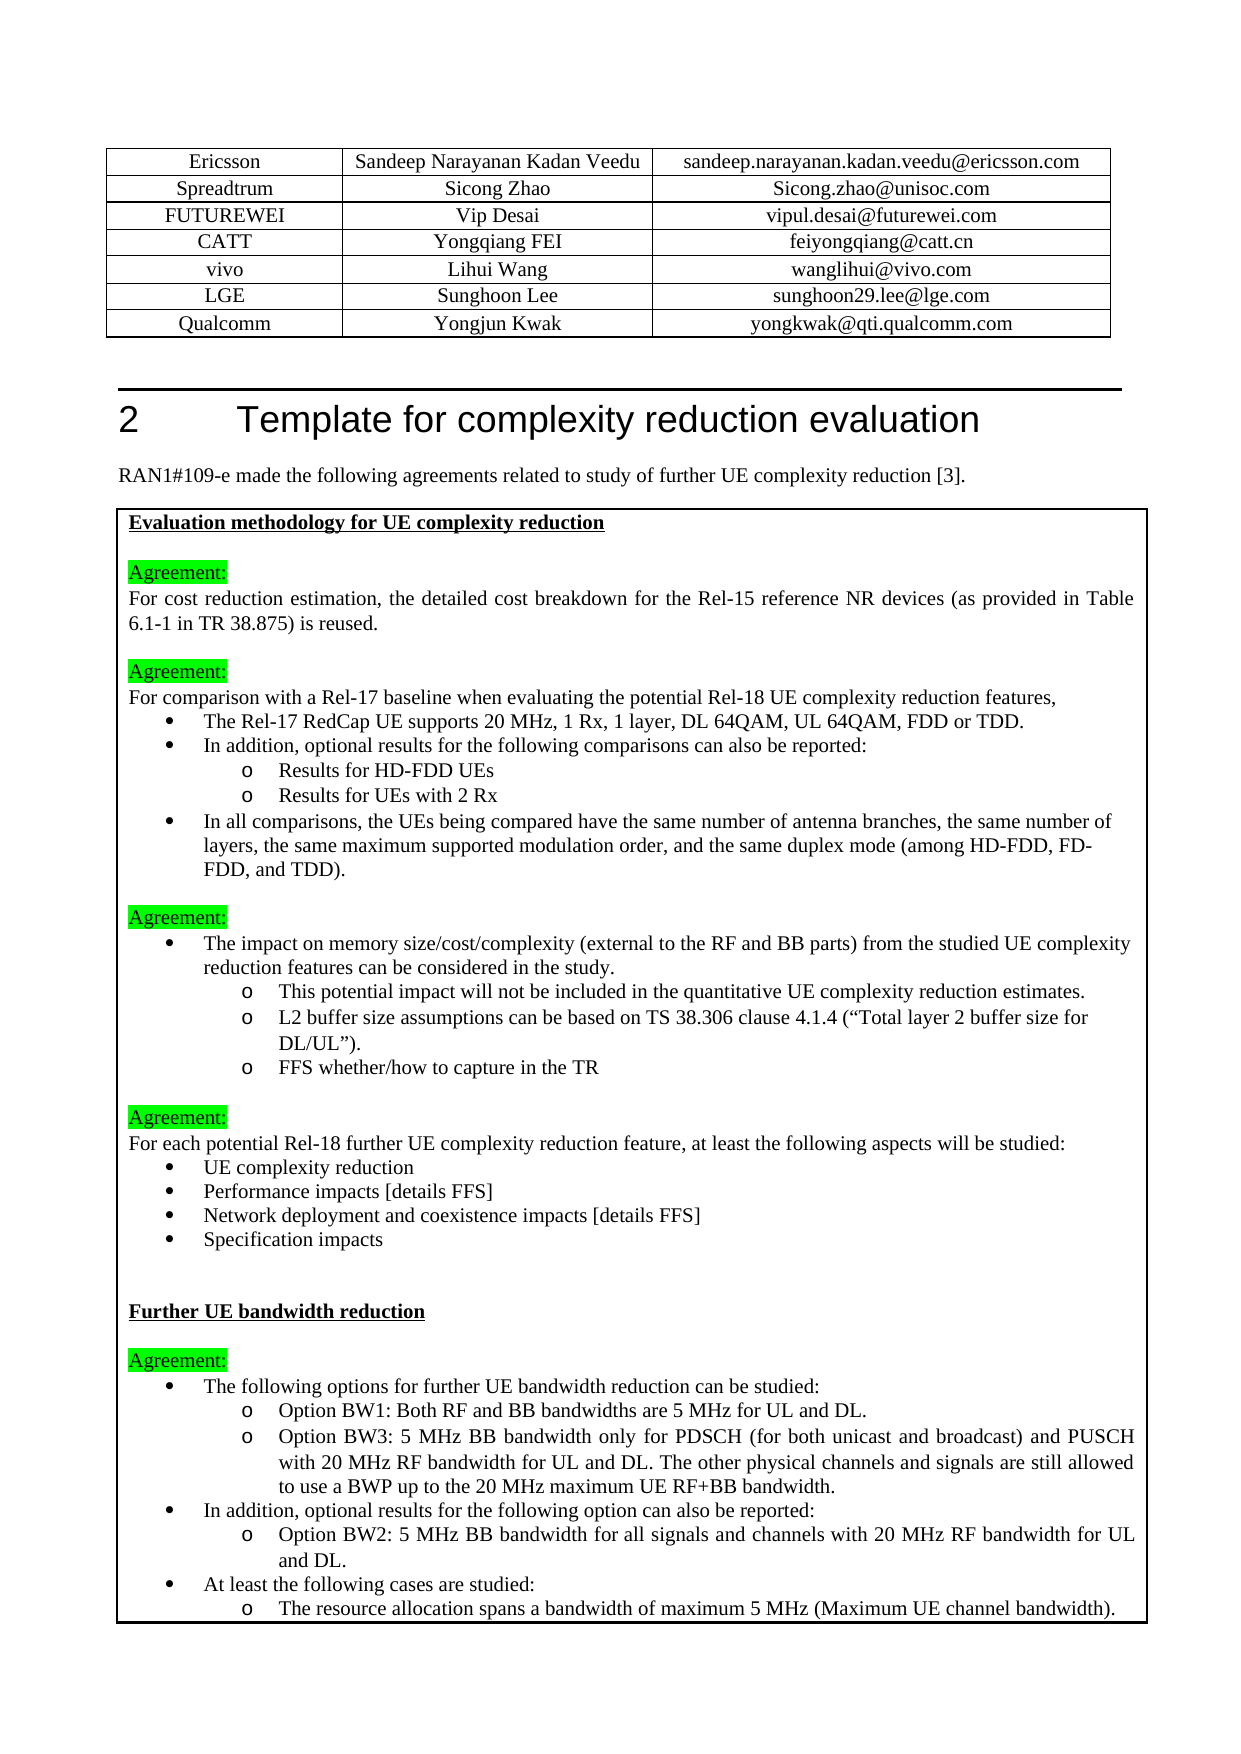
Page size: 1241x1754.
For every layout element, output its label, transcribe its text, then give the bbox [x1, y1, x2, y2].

table_cell CATT [107, 230, 342, 255]
table_cell vivo [107, 256, 342, 282]
text RAN1#109-e made the following agreements related to study of further UE complexity reduction [3]. [118, 463, 1122, 487]
table_cell vipul.desai@futurewei.com [653, 203, 1110, 228]
table_cell yongkwak@qti.qualcomm.com [653, 310, 1110, 336]
table_cell Vip Desai [343, 203, 652, 228]
table_cell wanglihui@vivo.com [653, 256, 1110, 282]
table_cell Yongjun Kwak [343, 310, 652, 336]
table_cell Spreadtrum [107, 176, 342, 201]
table_cell sunghoon29.lee@lge.com [653, 284, 1110, 309]
table_cell sandeep.narayanan.kadan.veedu@ericsson.com [653, 149, 1110, 174]
table_cell LGE [107, 284, 342, 309]
table_cell Lihui Wang [343, 256, 652, 282]
table_cell Qualcomm [107, 310, 342, 336]
table_cell Sandeep Narayanan Kadan Veedu [343, 149, 652, 174]
table_cell Sicong.zhao@unisoc.com [653, 176, 1110, 201]
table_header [118, 510, 1146, 1621]
table_cell feiyongqiang@catt.cn [653, 230, 1110, 255]
table_cell Ericsson [107, 149, 342, 174]
subtitle 2 Template for complexity reduction evaluation [118, 391, 1122, 441]
table_cell FUTUREWEI [107, 203, 342, 228]
table_cell Yongqiang FEI [343, 230, 652, 255]
table_cell Sunghoon Lee [343, 284, 652, 309]
table_cell Sicong Zhao [343, 176, 652, 201]
